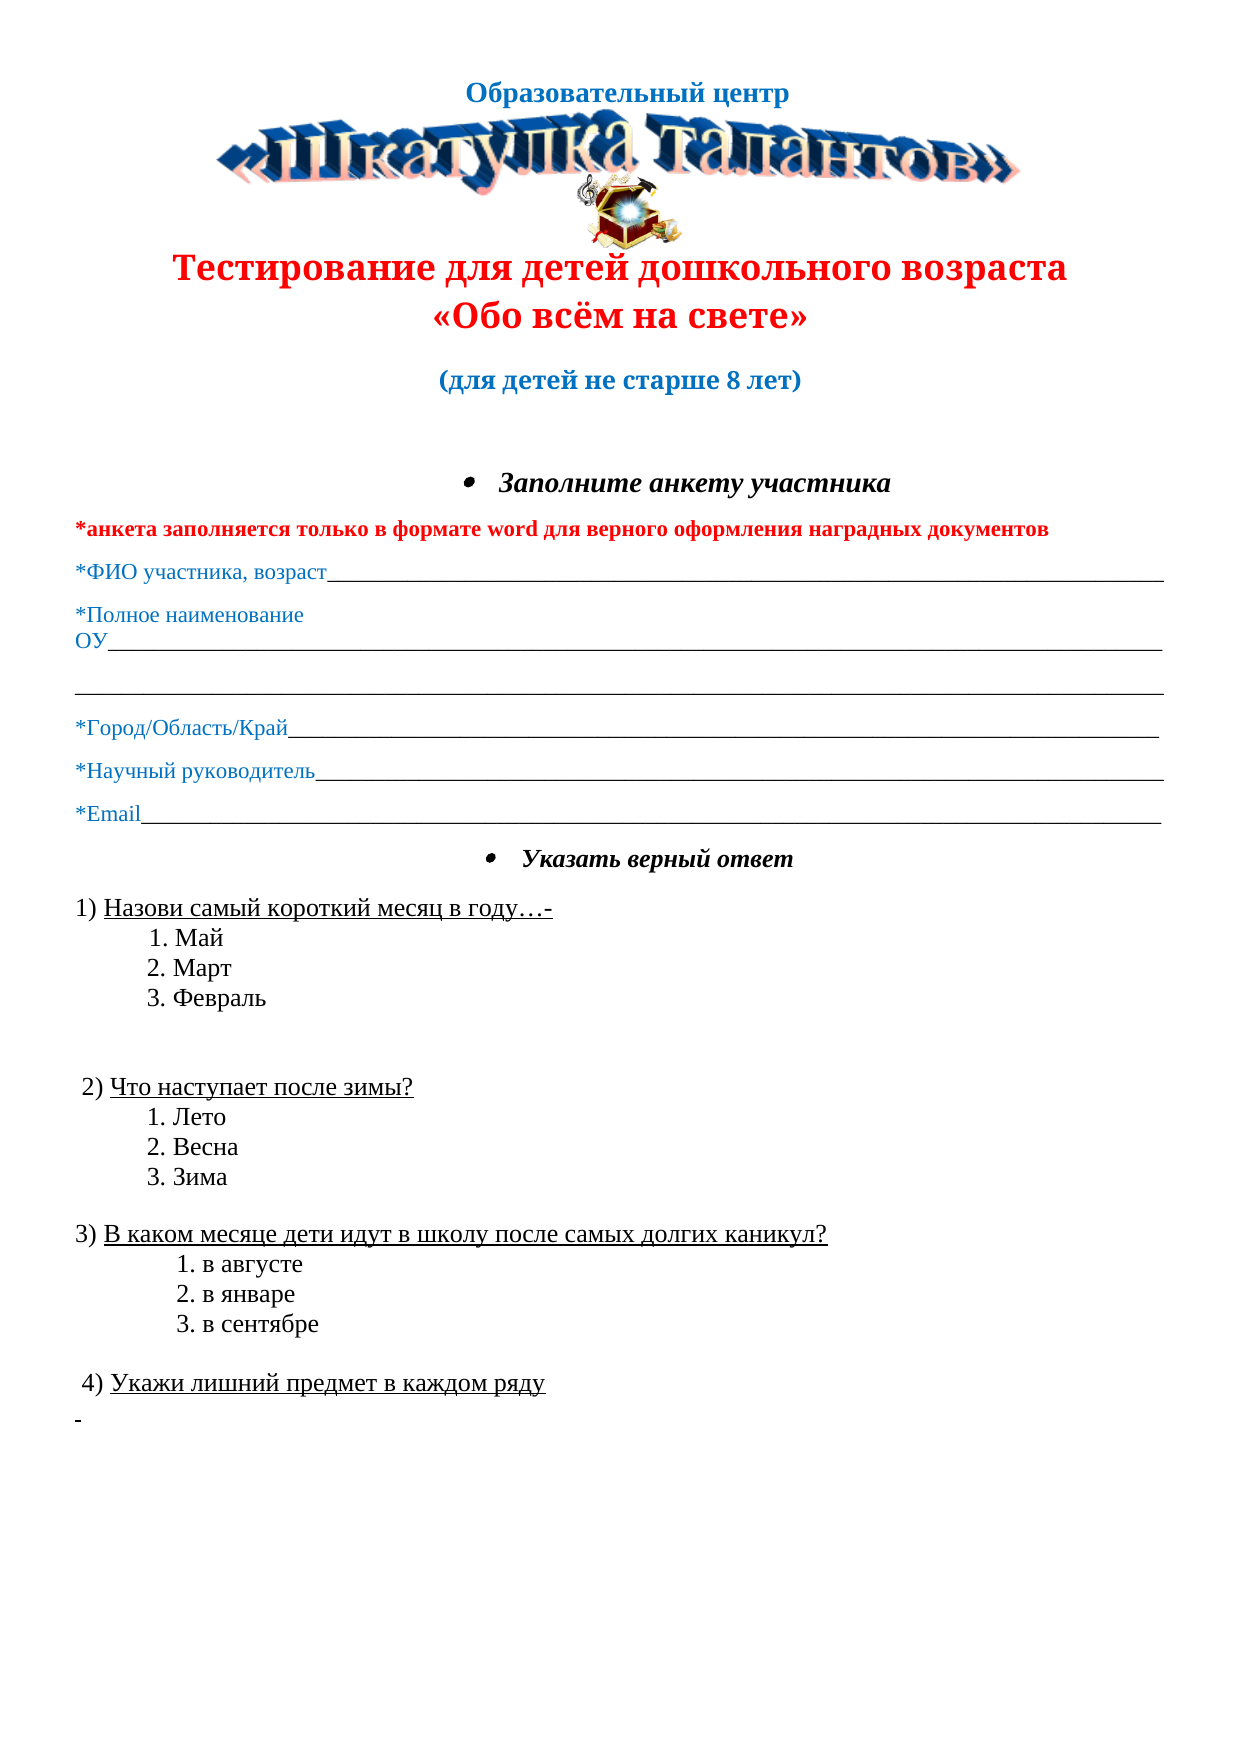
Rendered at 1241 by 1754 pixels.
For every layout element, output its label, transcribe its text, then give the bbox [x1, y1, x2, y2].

text «Обо всём на свете» [75, 291, 1165, 339]
text *анкета заполняется только в формате word для верного оформления наградных документов [75, 515, 1165, 542]
text 1. Лето [75, 1101, 1165, 1131]
text *Научный руководитель__________________________________________________________________________ [75, 757, 1165, 783]
text 3. Февраль [75, 982, 1165, 1012]
text 4) Укажи лишний предмет в каждом ряду [75, 1367, 1165, 1397]
list 1. Май [142, 922, 1165, 952]
text Тестирование для детей дошкольного возраста [75, 242, 1165, 291]
text *ФИО участника, возраст_________________________________________________________________________ [75, 558, 1165, 584]
text *Город/Область/Край____________________________________________________________________________ [75, 714, 1165, 740]
text 3. в сентябре [104, 1308, 1165, 1338]
list Заполните анкету участника [187, 465, 1165, 498]
text 2. Март [75, 952, 1165, 982]
text *Полное наименование ОУ____________________________________________________________________________________________ [75, 601, 1165, 654]
text 3. Зима [75, 1161, 1165, 1191]
text *Email_________________________________________________________________________________________ [75, 800, 1165, 826]
text _______________________________________________________________________________________________ [75, 671, 1165, 697]
text 1) Назови самый короткий месяц в году…- [75, 892, 1165, 922]
picture [216, 108, 1024, 242]
text 2. Весна [75, 1131, 1165, 1161]
text Образовательный центр [75, 75, 1165, 108]
text (для детей не старше 8 лет) [75, 363, 1165, 397]
text 2. в январе [104, 1278, 1165, 1308]
text 2) Что наступает после зимы? [75, 1071, 1165, 1101]
text 3) В каком месяце дети идут в школу после самых долгих каникул? [75, 1218, 1165, 1248]
text 1. в августе [104, 1248, 1165, 1278]
list Указать верный ответ [112, 843, 1165, 873]
